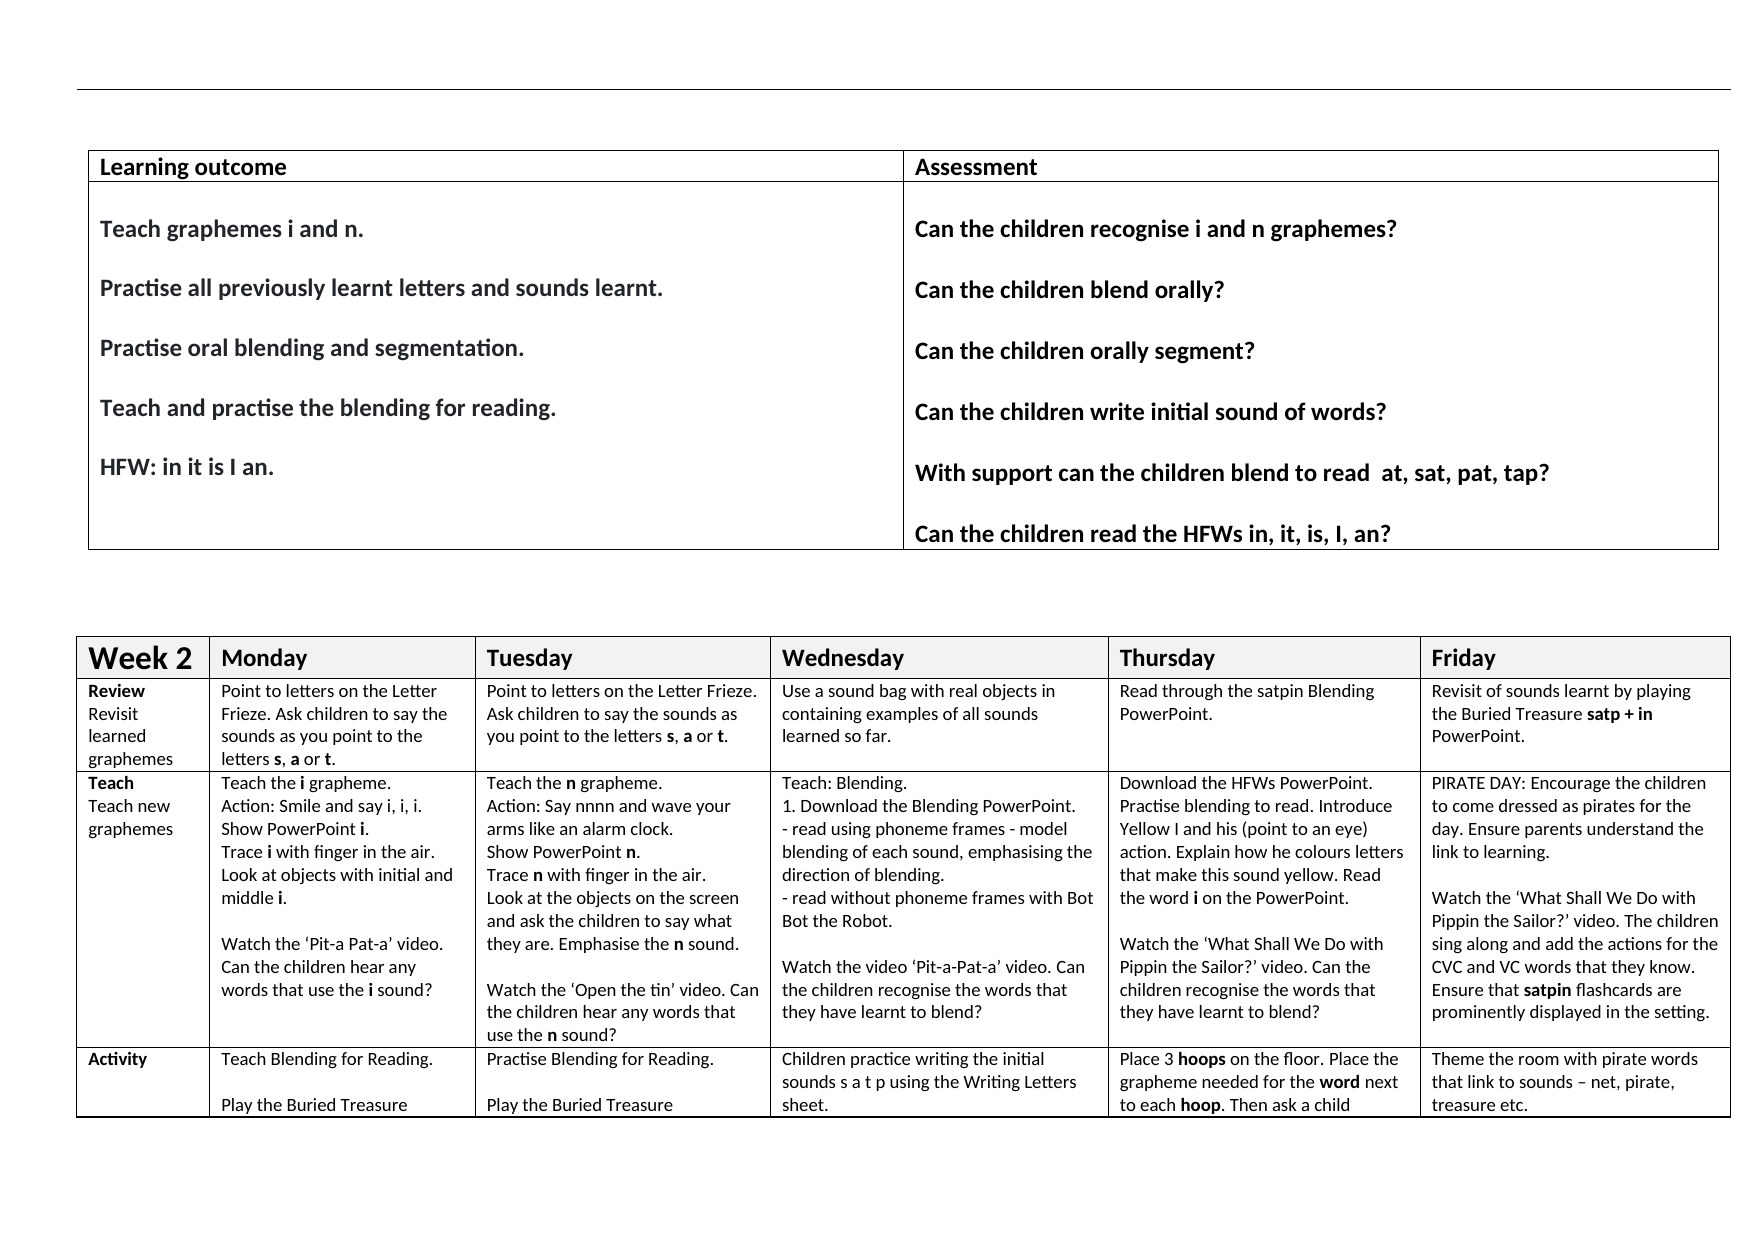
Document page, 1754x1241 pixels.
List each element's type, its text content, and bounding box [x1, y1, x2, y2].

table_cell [210, 1048, 475, 1116]
table_cell Teach the i grapheme. Action: Smile and say i, i, i. Show PowerPoint i. Trace i with finger in the air. Look at objects with initial and middle i. Watch the ‘Pit-a Pat-a’ video. Can the children hear any words that use the i sound? [210, 772, 475, 1047]
table_cell Monday [210, 637, 475, 678]
table_cell Teach Teach new graphemes [77, 772, 209, 1047]
table_cell PIRATE DAY: Encourage the children to come dressed as pirates for the day. Ensure parents understand the link to learning. Watch the ‘What Shall We Do with Pippin the Sailor?’ video. The children sing along and add the actions for the CVC and VC words that they know. Ensure that satpin flashcards are prominently displayed in the setting. [1421, 772, 1730, 1047]
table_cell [1421, 1048, 1730, 1116]
table_cell Teach: Blending. 1. Download the Blending PowerPoint. - read using phoneme frames - model blending of each sound, emphasising the direction of blending. - read without phoneme frames with Bot Bot the Robot. Watch the video ‘Pit-a-Pat-a’ video. Can the children recognise the words that they have learnt to blend? [771, 772, 1108, 1047]
table_cell Point to letters on the Letter Frieze. Ask children to say the sounds as you point to the letters s, a or t. [476, 679, 770, 771]
table_cell Read through the satpin Blending PowerPoint. [1109, 679, 1420, 771]
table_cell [476, 1048, 770, 1116]
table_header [77, 90, 1731, 636]
table_cell Thursday [1109, 637, 1420, 678]
table_cell Friday [1421, 637, 1730, 678]
table_cell Revisit of sounds learnt by playing the Buried Treasure satp + in PowerPoint. [1421, 679, 1730, 771]
table_cell Wednesday [771, 637, 1108, 678]
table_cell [1109, 1048, 1420, 1116]
table_cell Teach the n grapheme. Action: Say nnnn and wave your arms like an alarm clock. Show PowerPoint n. Trace n with finger in the air. Look at the objects on the screen and ask the children to say what they are. Emphasise the n sound. Watch the ‘Open the tin’ video. Can the children hear any words that use the n sound? [476, 772, 770, 1047]
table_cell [771, 1048, 1108, 1116]
table_cell Week 2 [77, 637, 209, 678]
table_cell Activity [77, 1048, 209, 1116]
table_cell Tuesday [476, 637, 770, 678]
table_cell Use a sound bag with real objects in containing examples of all sounds learned so far. [771, 679, 1108, 771]
table_cell Download the HFWs PowerPoint. Practise blending to read. Introduce Yellow I and his (point to an eye) action. Explain how he colours letters that make this sound yellow. Read the word i on the PowerPoint. Watch the ‘What Shall We Do with Pippin the Sailor?’ video. Can the children recognise the words that they have learnt to blend? [1109, 772, 1420, 1047]
table_cell Point to letters on the Letter Frieze. Ask children to say the sounds as you point to the letters s, a or t. [210, 679, 475, 771]
table_cell Review Revisit learned graphemes [77, 679, 209, 771]
